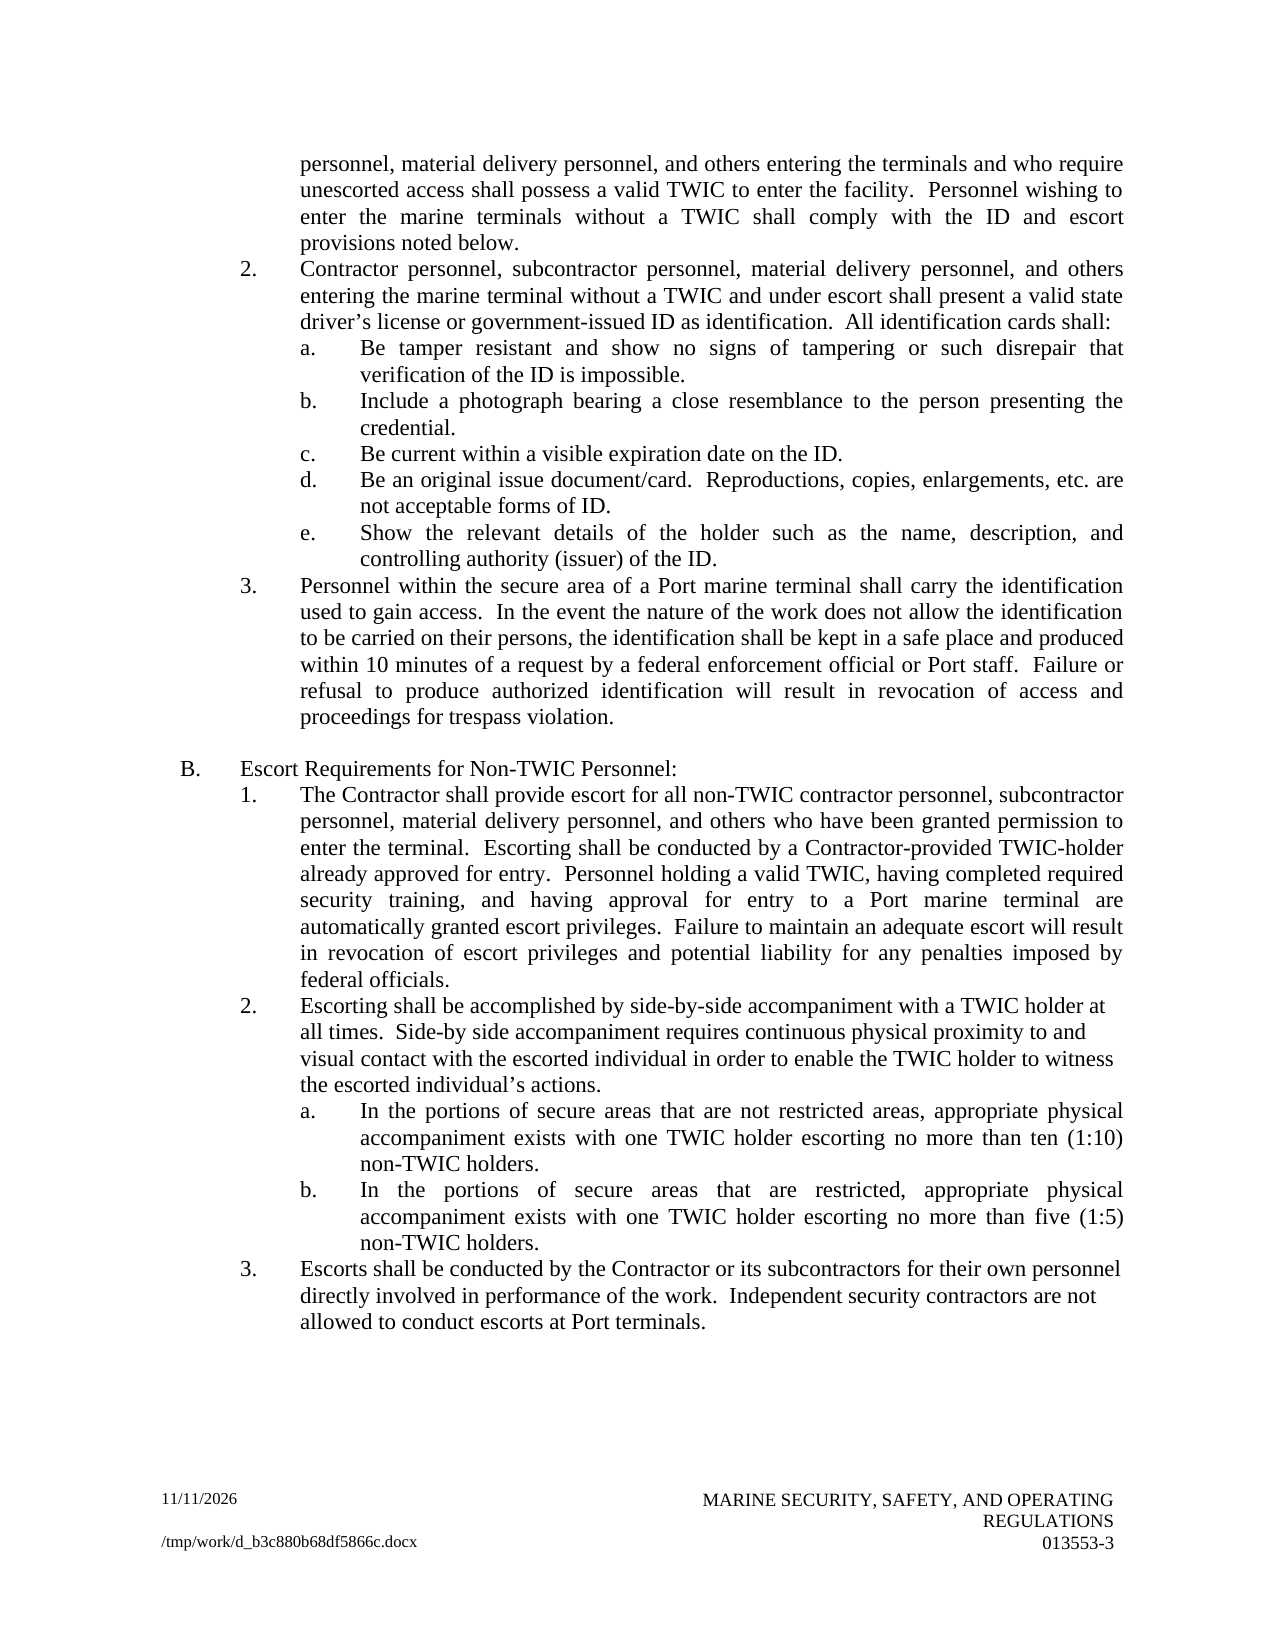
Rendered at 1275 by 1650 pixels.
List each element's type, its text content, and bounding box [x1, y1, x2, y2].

text Personnel within the secure area of a Port marine terminal shall carry the identification used to gain access. In the event the nature of the work does not allow the identification to be carried on their persons, the identification shall be kept in a safe place and produced within 10 minutes of a request by a federal enforcement official or Port staff. Failure or refusal to produce authorized identification will result in revocation of access and proceedings for trespass violation. [240, 702, 1125, 860]
text Be tamper resistant and show no signs of tampering or such disrepair that verification of the ID is impossible. [300, 465, 1125, 518]
text Be current within a visible expiration date on the ID. [300, 570, 1125, 597]
text PERSONNEL SECURITY REGULATIONS [150, 150, 1125, 176]
text Contractor personnel, subcontractor personnel, material delivery personnel, and others entering the marine terminal without a TWIC and under escort shall present a valid state driver’s license or government-issued ID as identification. All identification cards shall: [240, 386, 1125, 465]
text Be an original issue document/card. Reproductions, copies, enlargements, etc. are not acceptable forms of ID. [300, 597, 1125, 649]
text Show the relevant details of the holder such as the name, description, and controlling authority (issuer) of the ID. [300, 649, 1125, 702]
text In the portions of secure areas that are not restricted areas, appropriate physical accompaniment exists with one TWIC holder escorting no more than ten (1:10) non-TWIC holders. [300, 1228, 1125, 1307]
text Include a photograph bearing a close resemblance to the person presenting the credential. [300, 518, 1125, 570]
text The Contractor shall provide escort for all non-TWIC contractor personnel, subcontractor personnel, material delivery personnel, and others who have been granted permission to enter the terminal. Escorting shall be conducted by a Contractor-provided TWIC-holder already approved for entry. Personnel holding a valid TWIC, having completed required security training, and having approval for entry to a Port marine terminal are automatically granted escort privileges. Failure to maintain an adequate escort will result in revocation of escort privileges and potential liability for any penalties imposed by federal officials. [240, 912, 1125, 1122]
text Escorting shall be accomplished by side-by-side accompaniment with a TWIC holder at all times. Side-by side accompaniment requires continuous physical proximity to and visual contact with the escorted individual in order to enable the TWIC holder to witness the escorted individual’s actions. [240, 1122, 1125, 1228]
text In the portions of secure areas that are restricted, appropriate physical accompaniment exists with one TWIC holder escorting no more than five (1:5) non-TWIC holders. [300, 1307, 1125, 1386]
text Transportation Worker Identification Credential (TWIC): [180, 201, 1125, 228]
text The marine terminals are subject to the provisions of the federal Transportation Worker Identification Credential (TWIC) program. Contractor personnel, subcontractor personnel, material delivery personnel, and others entering the terminals and who require unescorted access shall possess a valid TWIC to enter the facility. Personnel wishing to enter the marine terminals without a TWIC shall comply with the ID and escort provisions noted below. [240, 228, 1125, 386]
text Escort Requirements for Non-TWIC Personnel: [180, 885, 1125, 912]
